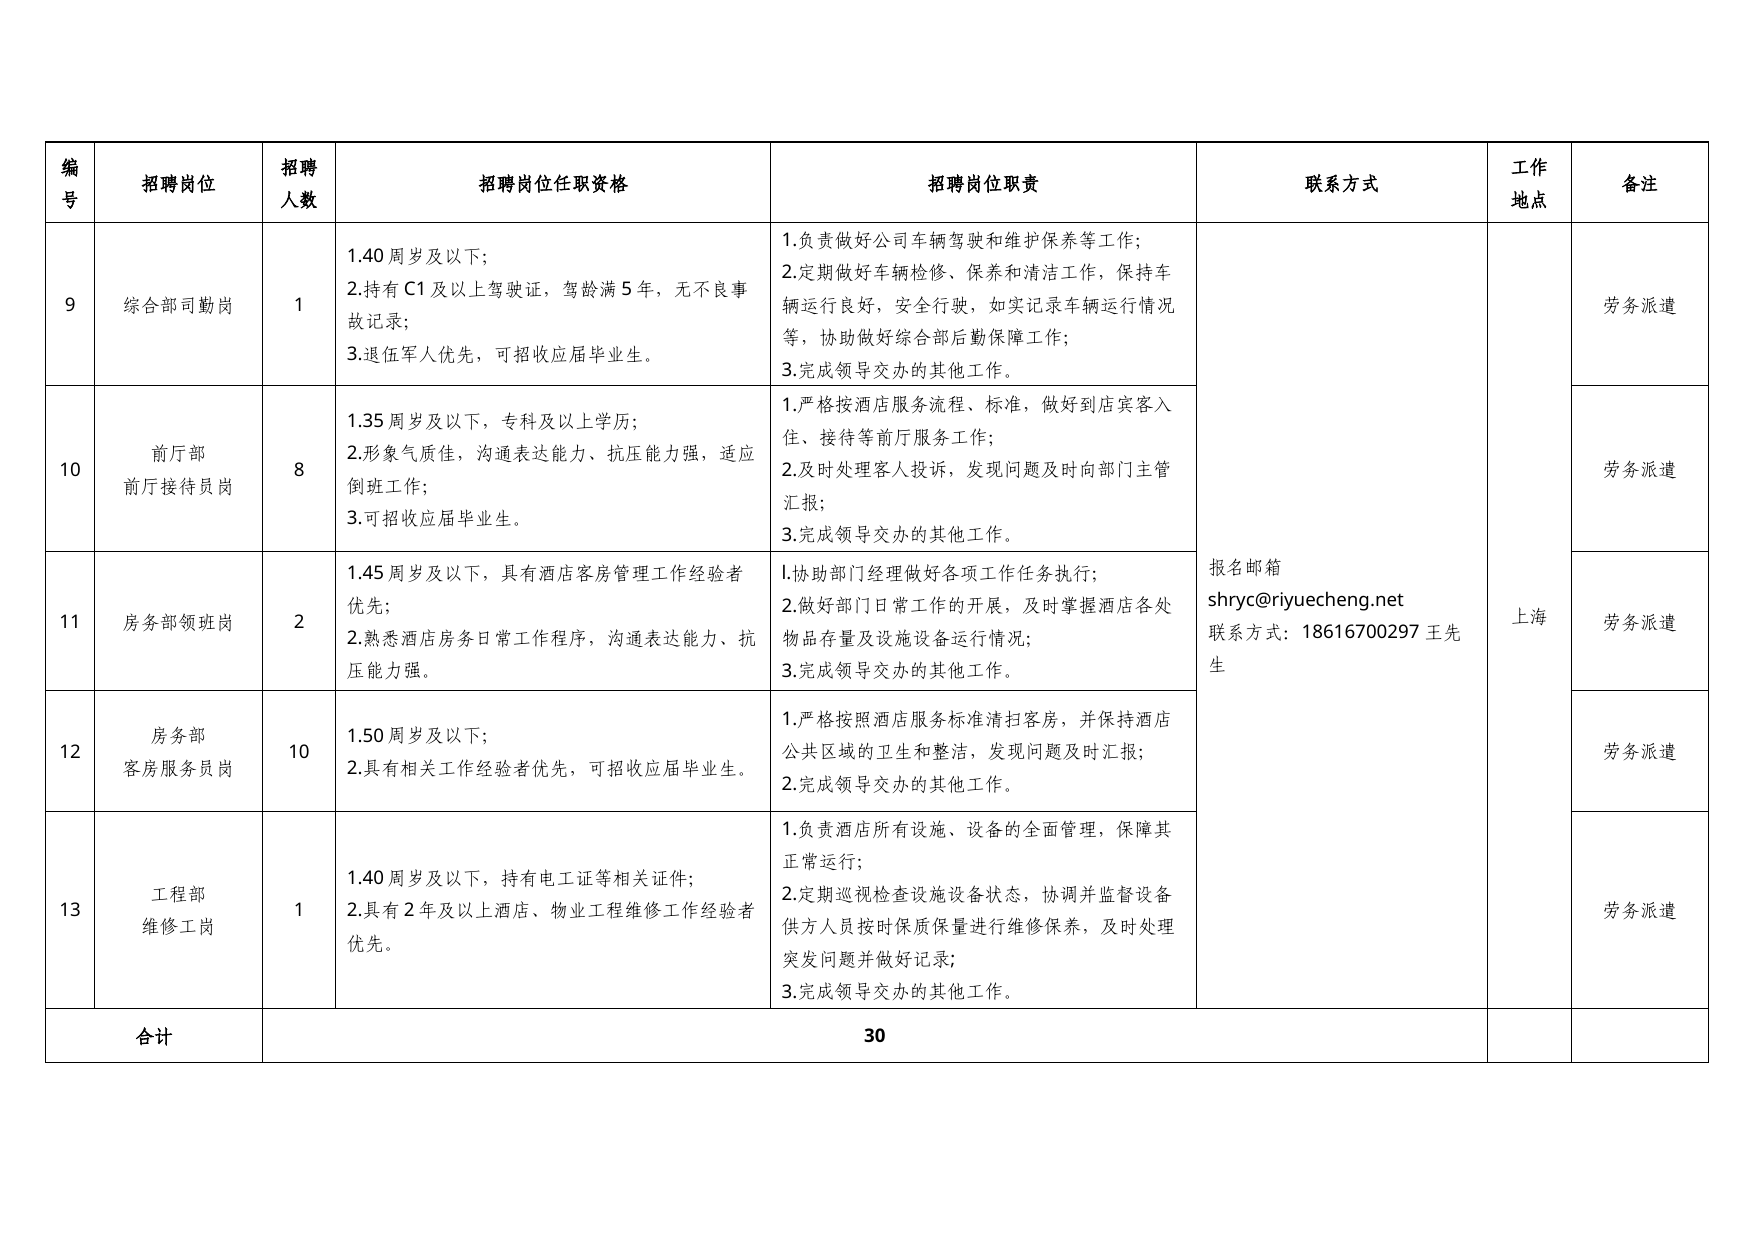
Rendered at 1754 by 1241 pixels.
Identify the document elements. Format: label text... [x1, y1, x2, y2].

table_cell 劳务派遣 [1572, 552, 1708, 690]
table_cell 工程部 维修工岗 [95, 812, 262, 1007]
table_cell 1.严格按酒店服务流程、标准，做好到店宾客入住、接待等前厅服务工作； 2.及时处理客人投诉，发现问题及时向部门主管汇报； 3.完成领导交办的其他工作。 [771, 386, 1196, 551]
table_cell 1.严格按照酒店服务标准清扫客房，并保持酒店公共区域的卫生和整洁，发现问题及时汇报； 2.完成领导交办的其他工作。 [771, 691, 1196, 811]
table_cell l.协助部门经理做好各项工作任务执行； 2.做好部门日常工作的开展，及时掌握酒店各处物品存量及设施设备运行情况； 3.完成领导交办的其他工作。 [771, 552, 1196, 690]
table_cell 劳务派遣 [1572, 812, 1708, 1007]
table_cell 工作 地点 [1488, 143, 1571, 222]
table_cell 1.负责酒店所有设施、设备的全面管理，保障其正常运行； 2.定期巡视检查设施设备状态，协调并监督设备供方人员按时保质保量进行维修保养，及时处理突发问题并做好记录; 3.完成领导交办的其他工作。 [771, 812, 1196, 1007]
table_cell [1572, 1009, 1708, 1062]
table_cell [46, 812, 94, 1007]
table_cell 劳务派遣 [1572, 691, 1708, 811]
table_cell 劳务派遣 [1572, 386, 1708, 551]
table_cell 30 [263, 1009, 1487, 1062]
table_cell 备注 [1572, 143, 1708, 222]
table_cell 1.40周岁及以下，持有电工证等相关证件； 2.具有2年及以上酒店、物业工程维修工作经验者优先。 [336, 812, 770, 1007]
table_cell 1.40周岁及以下； 2.持有C1及以上驾驶证，驾龄满5年，无不良事故记录； 3.退伍军人优先，可招收应届毕业生。 [336, 223, 770, 385]
table_cell 招聘岗位职责 [771, 143, 1196, 222]
table_cell 1 [263, 812, 335, 1007]
table_cell 劳务派遣 [1572, 223, 1708, 385]
table_cell [46, 691, 94, 811]
table_cell 招聘岗位 [95, 143, 262, 222]
table_cell 10 [263, 691, 335, 811]
table_cell 8 [263, 386, 335, 551]
table_cell 上海 [1488, 223, 1571, 1007]
table_cell 1.负责做好公司车辆驾驶和维护保养等工作； 2.定期做好车辆检修、保养和清洁工作，保持车辆运行良好，安全行驶，如实记录车辆运行情况等，协助做好综合部后勤保障工作； 3.完成领导交办的其他工作。 [771, 223, 1196, 385]
table_cell 前厅部 前厅接待员岗 [95, 386, 262, 551]
table_cell 1.50周岁及以下； 2.具有相关工作经验者优先，可招收应届毕业生。 [336, 691, 770, 811]
table_cell 房务部 客房服务员岗 [95, 691, 262, 811]
table_cell 1 [263, 223, 335, 385]
table_cell [46, 386, 94, 551]
table_cell [1488, 1009, 1571, 1062]
table_cell 房务部领班岗 [95, 552, 262, 690]
table_cell 2 [263, 552, 335, 690]
table_cell 报名邮箱shryc@riyuecheng.net 联系方式：18616700297 王先生 [1197, 223, 1487, 1007]
table_cell [46, 552, 94, 690]
table_cell 编号 [46, 143, 94, 222]
table_cell 招聘 人数 [263, 143, 335, 222]
table_cell 1.35周岁及以下，专科及以上学历； 2.形象气质佳，沟通表达能力、抗压能力强，适应倒班工作； 3.可招收应届毕业生。 [336, 386, 770, 551]
table_cell 联系方式 [1197, 143, 1487, 222]
table_cell 招聘岗位任职资格 [336, 143, 770, 222]
table_cell 合计 [46, 1009, 262, 1062]
table_cell 1.45周岁及以下，具有酒店客房管理工作经验者优先； 2.熟悉酒店房务日常工作程序，沟通表达能力、抗压能力强。 [336, 552, 770, 690]
table_cell [46, 223, 94, 385]
table_cell 综合部司勤岗 [95, 223, 262, 385]
